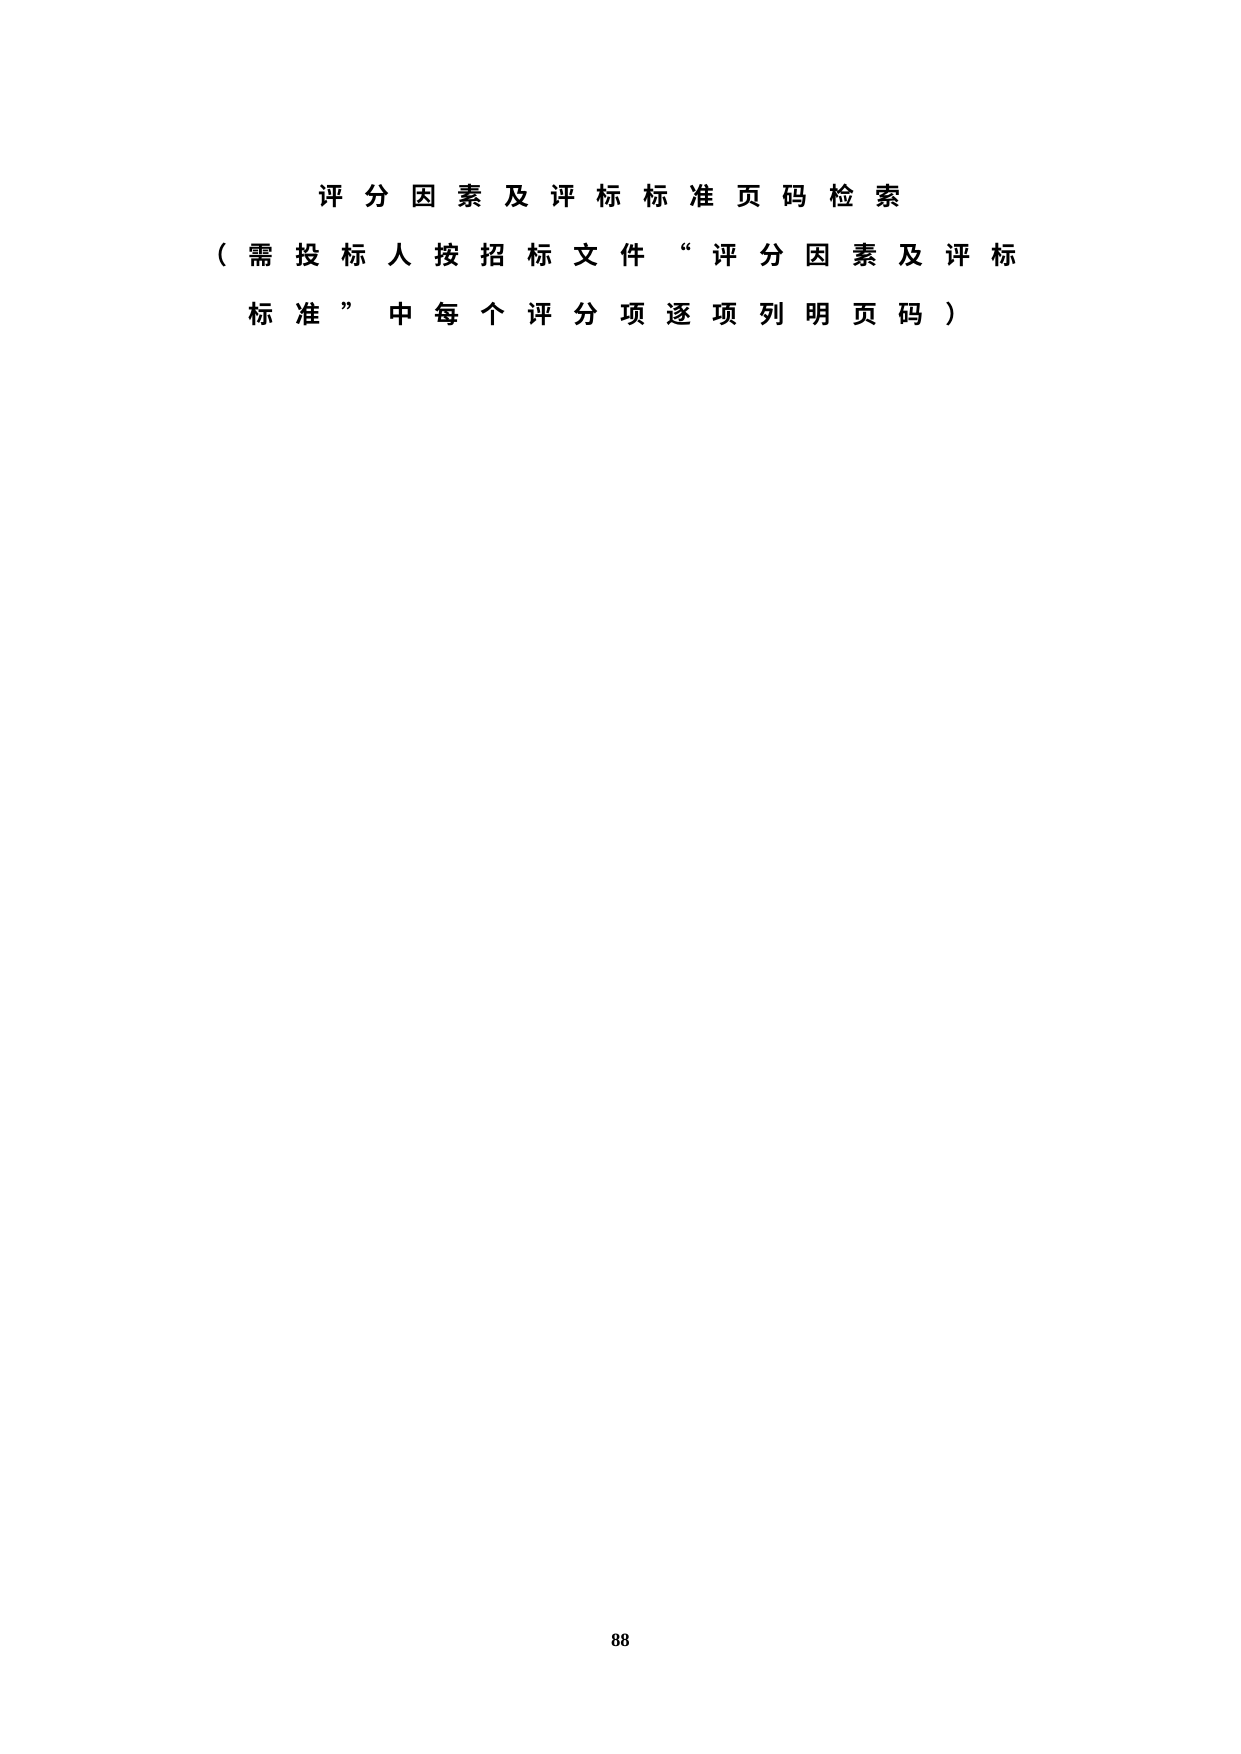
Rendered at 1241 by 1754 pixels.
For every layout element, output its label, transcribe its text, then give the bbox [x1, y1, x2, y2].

text 评分因素及评标标准页码检索 [190, 164, 1050, 224]
text （需投标人按招标文件“评分因素及评标标准”中每个评分项逐项列明页码） [190, 224, 1050, 343]
